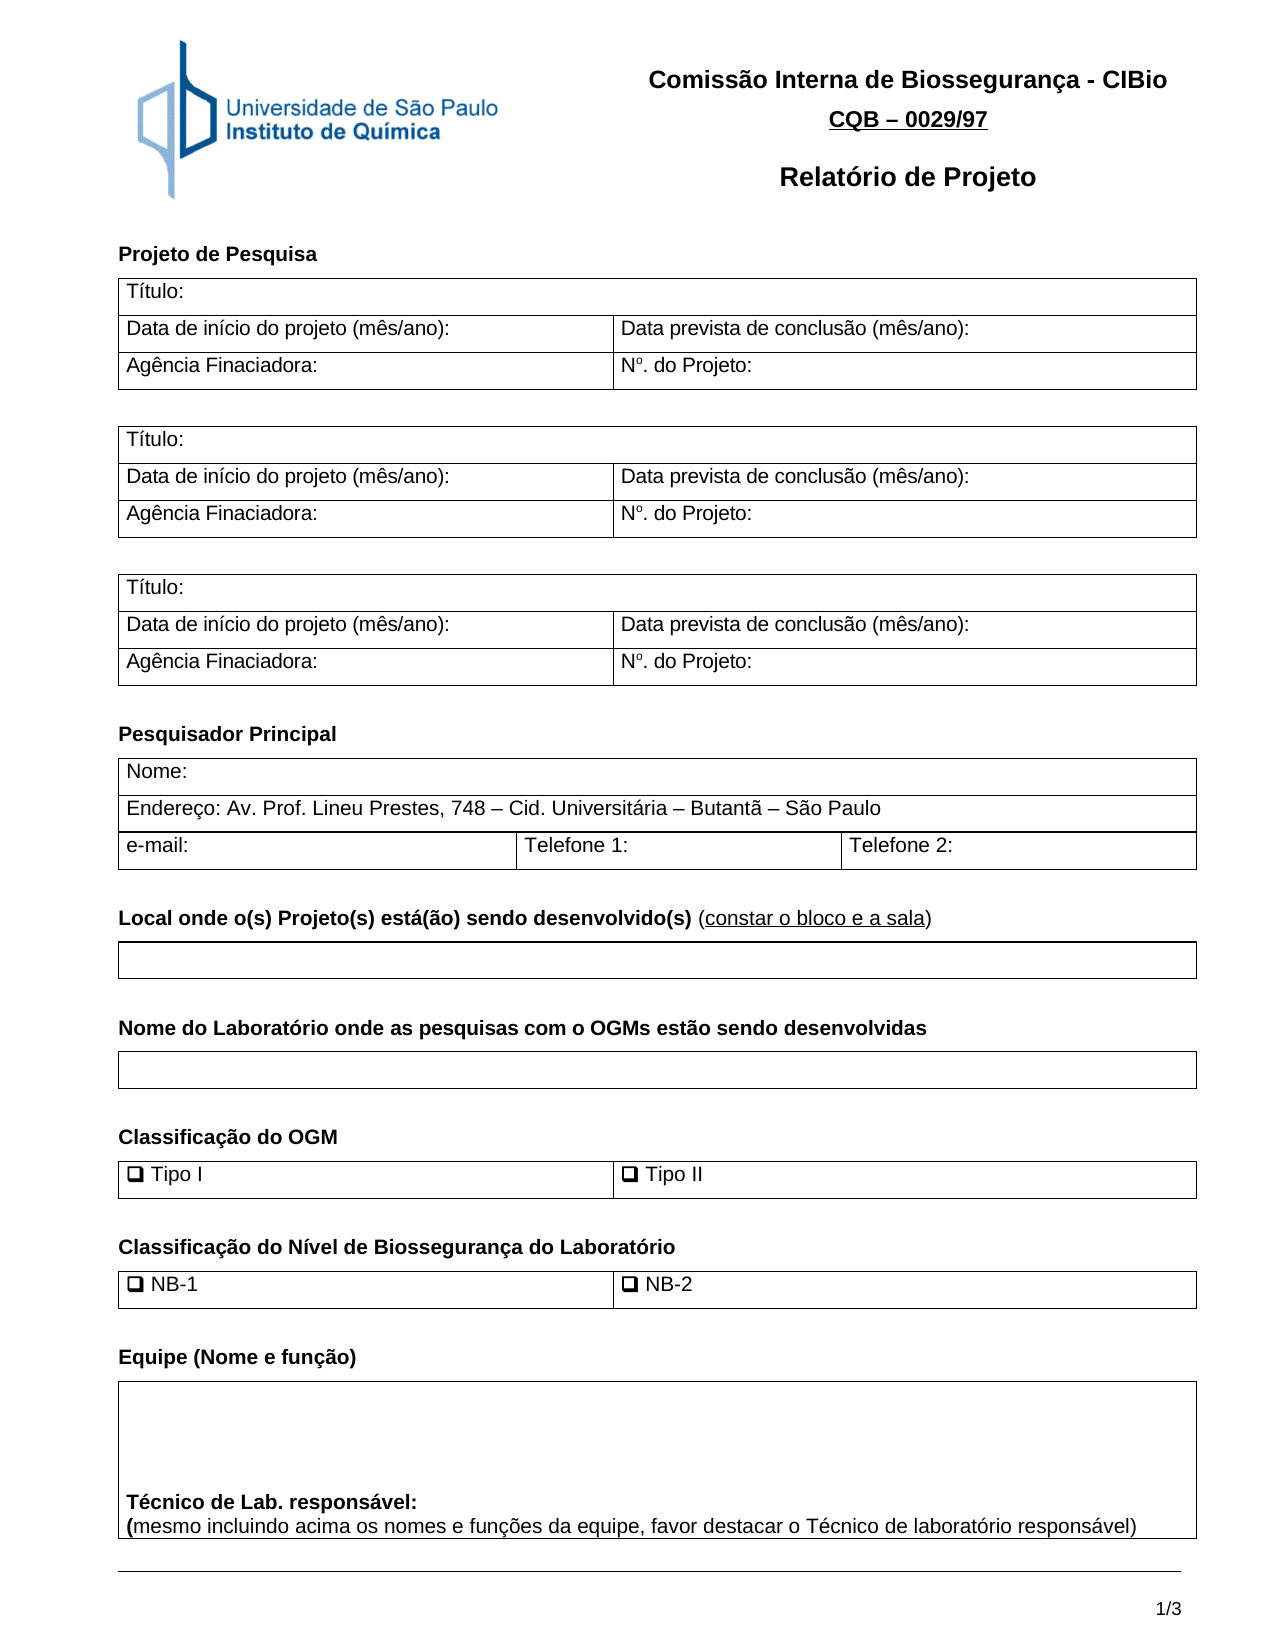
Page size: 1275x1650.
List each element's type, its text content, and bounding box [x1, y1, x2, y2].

table_cell Endereço: Av. Prof. Lineu Prestes, 748 – Cid. Universitária – Butantã – São Paulo [119, 796, 1196, 831]
table_cell Telefone 1: [517, 833, 841, 868]
table_header Tipo II [614, 1162, 1196, 1198]
table_cell No. do Projeto: [614, 649, 1196, 684]
table_cell Agência Finaciadora: [119, 501, 613, 537]
table_cell Data prevista de conclusão (mês/ano): [614, 612, 1196, 648]
table_header Técnico de Lab. responsável: (mesmo incluindo acima os nomes e funções da equipe, favor destacar o Técnico de laboratório responsável) [119, 1382, 1196, 1538]
subtitle Equipe (Nome e função) [118, 1345, 1181, 1369]
table_cell Data de início do projeto (mês/ano): [119, 316, 613, 352]
table_cell Agência Finaciadora: [119, 649, 613, 684]
table_cell Data de início do projeto (mês/ano): [119, 464, 613, 500]
table_cell No. do Projeto: [614, 501, 1196, 537]
table_header NB-1 [119, 1272, 613, 1308]
table_header [119, 1052, 1196, 1088]
table_header [119, 943, 1196, 978]
table_cell No. do Projeto: [614, 353, 1196, 389]
table_header Título: [119, 575, 1196, 611]
subtitle Classificação do OGM [118, 1125, 1181, 1149]
text Classificação do Nível de Biossegurança do Laboratório [118, 1235, 1181, 1259]
text Local onde o(s) Projeto(s) está(ão) sendo desenvolvido(s) (constar o bloco e a sala) [118, 905, 1181, 929]
table_cell Agência Finaciadora: [119, 353, 613, 389]
table_cell Data de início do projeto (mês/ano): [119, 612, 613, 648]
table_header Título: [119, 427, 1196, 463]
table_cell Data prevista de conclusão (mês/ano): [614, 316, 1196, 352]
table_header NB-2 [614, 1272, 1196, 1308]
subtitle Projeto de Pesquisa [118, 242, 1181, 266]
table_cell e-mail: [119, 833, 516, 868]
table_header Título: [119, 279, 1196, 315]
table_header Tipo I [119, 1162, 613, 1198]
text Nome do Laboratório onde as pesquisas com o OGMs estão sendo desenvolvidas [118, 1015, 1181, 1039]
table_cell Telefone 2: [842, 833, 1196, 868]
subtitle Pesquisador Principal [118, 722, 1181, 746]
table_header Nome: [119, 759, 1196, 794]
table_cell Data prevista de conclusão (mês/ano): [614, 464, 1196, 500]
